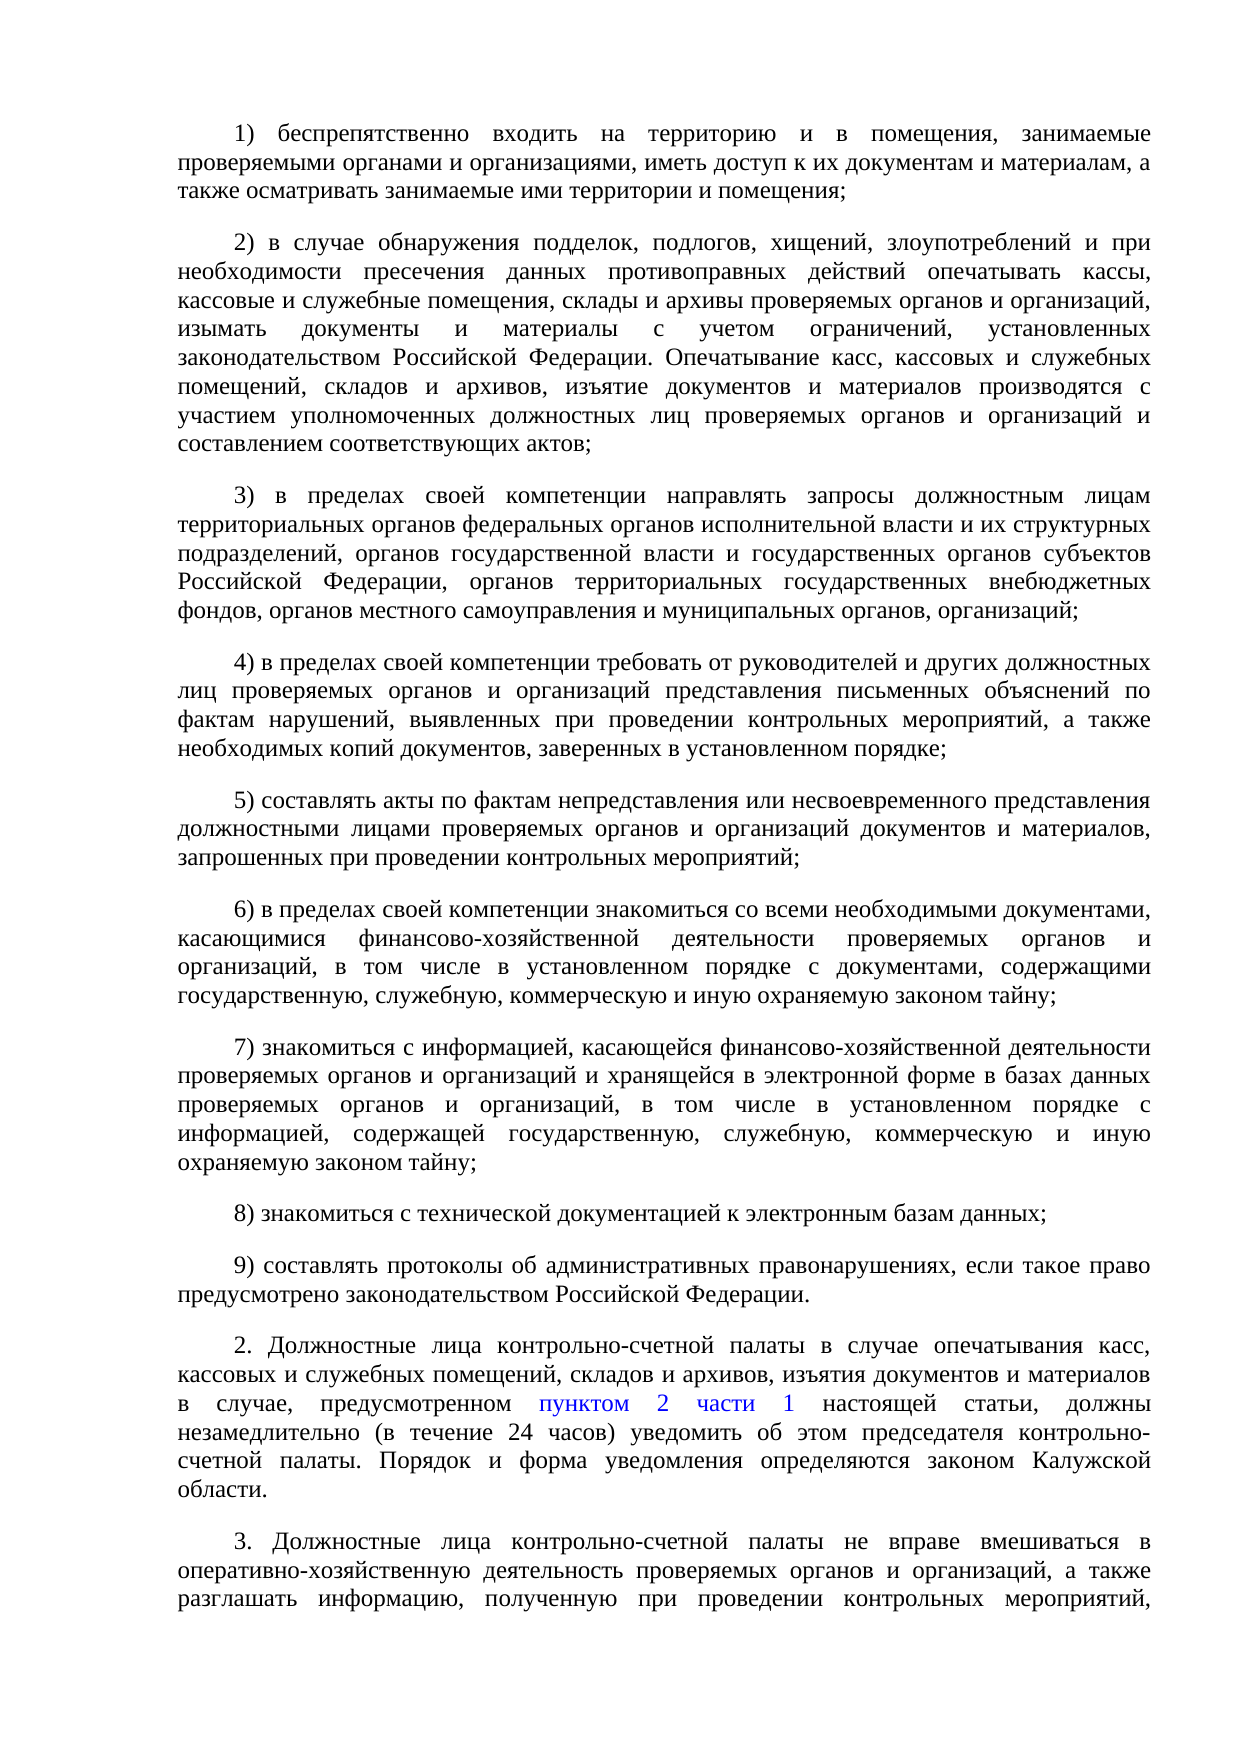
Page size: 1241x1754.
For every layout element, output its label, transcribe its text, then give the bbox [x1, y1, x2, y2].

text 6) в пределах своей компетенции знакомиться со всеми необходимыми документами, касающимися финансово-хозяйственной деятельности проверяемых органов и организаций, в том числе в установленном порядке с документами, содержащими государственную, служебную, коммерческую и иную охраняемую законом тайну; [177, 894, 1152, 1009]
text 4) в пределах своей компетенции требовать от руководителей и других должностных лиц проверяемых органов и организаций представления письменных объяснений по фактам нарушений, выявленных при проведении контрольных мероприятий, а также необходимых копий документов, заверенных в установленном порядке; [177, 647, 1152, 762]
text 2) в случае обнаружения подделок, подлогов, хищений, злоупотреблений и при необходимости пресечения данных противоправных действий опечатывать кассы, кассовые и служебные помещения, склады и архивы проверяемых органов и организаций, изымать документы и материалы с учетом ограничений, установленных законодательством Российской Федерации. Опечатывание касс, кассовых и служебных помещений, складов и архивов, изъятие документов и материалов производятся с участием уполномоченных должностных лиц проверяемых органов и организаций и составлением соответствующих актов; [177, 227, 1152, 457]
text 7) знакомиться с информацией, касающейся финансово-хозяйственной деятельности проверяемых органов и организаций и хранящейся в электронной форме в базах данных проверяемых органов и организаций, в том числе в установленном порядке с информацией, содержащей государственную, служебную, коммерческую и иную охраняемую законом тайну; [177, 1032, 1152, 1176]
text 9) составлять протоколы об административных правонарушениях, если такое право предусмотрено законодательством Российской Федерации. [177, 1250, 1152, 1308]
text 8) знакомиться с технической документацией к электронным базам данных; [177, 1198, 1152, 1227]
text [177, 1526, 1152, 1612]
text 1) беспрепятственно входить на территорию и в помещения, занимаемые проверяемыми органами и организациями, иметь доступ к их документам и материалам, а также осматривать занимаемые ими территории и помещения; [177, 118, 1152, 204]
text 3) в пределах своей компетенции направлять запросы должностным лицам территориальных органов федеральных органов исполнительной власти и их структурных подразделений, органов государственной власти и государственных органов субъектов Российской Федерации, органов территориальных государственных внебюджетных фондов, органов местного самоуправления и муниципальных органов, организаций; [177, 480, 1152, 624]
text 2. Должностные лица контрольно-счетной палаты в случае опечатывания касс, кассовых и служебных помещений, складов и архивов, изъятия документов и материалов в случае, предусмотренном пунктом 2 части 1 настоящей статьи, должны незамедлительно (в течение 24 часов) уведомить об этом председателя контрольно-счетной палаты. Порядок и форма уведомления определяются законом Калужской области. [177, 1331, 1152, 1503]
text 5) составлять акты по фактам непредставления или несвоевременного представления должностными лицами проверяемых органов и организаций документов и материалов, запрошенных при проведении контрольных мероприятий; [177, 785, 1152, 871]
